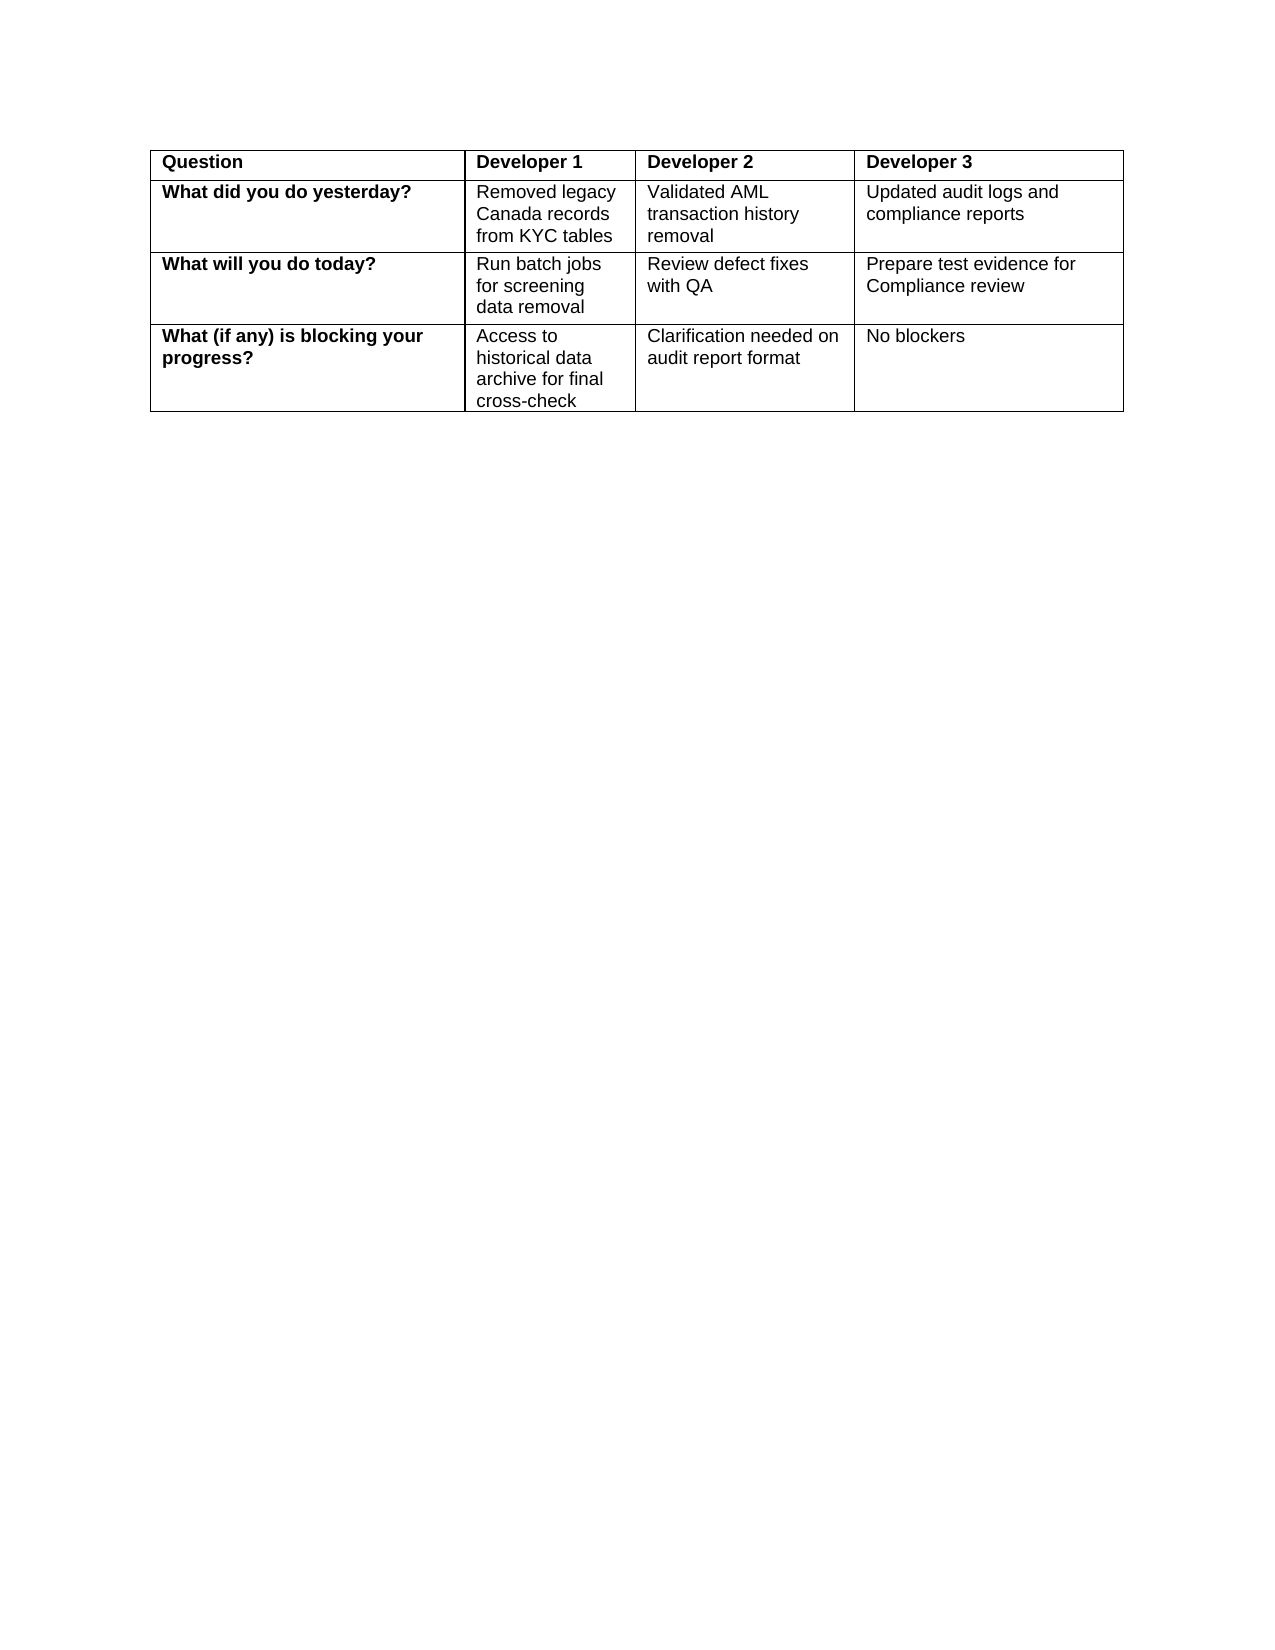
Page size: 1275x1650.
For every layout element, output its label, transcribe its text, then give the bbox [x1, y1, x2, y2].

table_cell What (if any) is blocking your progress? [151, 325, 464, 411]
table_header Developer 3 [855, 151, 1123, 180]
table_cell Updated audit logs and compliance reports [855, 181, 1123, 252]
table_header Developer 1 [466, 151, 635, 180]
table_cell Access to historical data archive for final cross-check [466, 325, 635, 411]
table_cell What did you do yesterday? [151, 181, 464, 252]
table_header Question [151, 151, 464, 180]
table_cell Validated AML transaction history removal [636, 181, 854, 252]
table_cell No blockers [855, 325, 1123, 411]
table_cell What will you do today? [151, 253, 464, 324]
table_header Developer 2 [636, 151, 854, 180]
table_cell Review defect fixes with QA [636, 253, 854, 324]
table_cell Prepare test evidence for Compliance review [855, 253, 1123, 324]
table_cell Removed legacy Canada records from KYC tables [466, 181, 635, 252]
table_cell Clarification needed on audit report format [636, 325, 854, 411]
table_cell Run batch jobs for screening data removal [466, 253, 635, 324]
